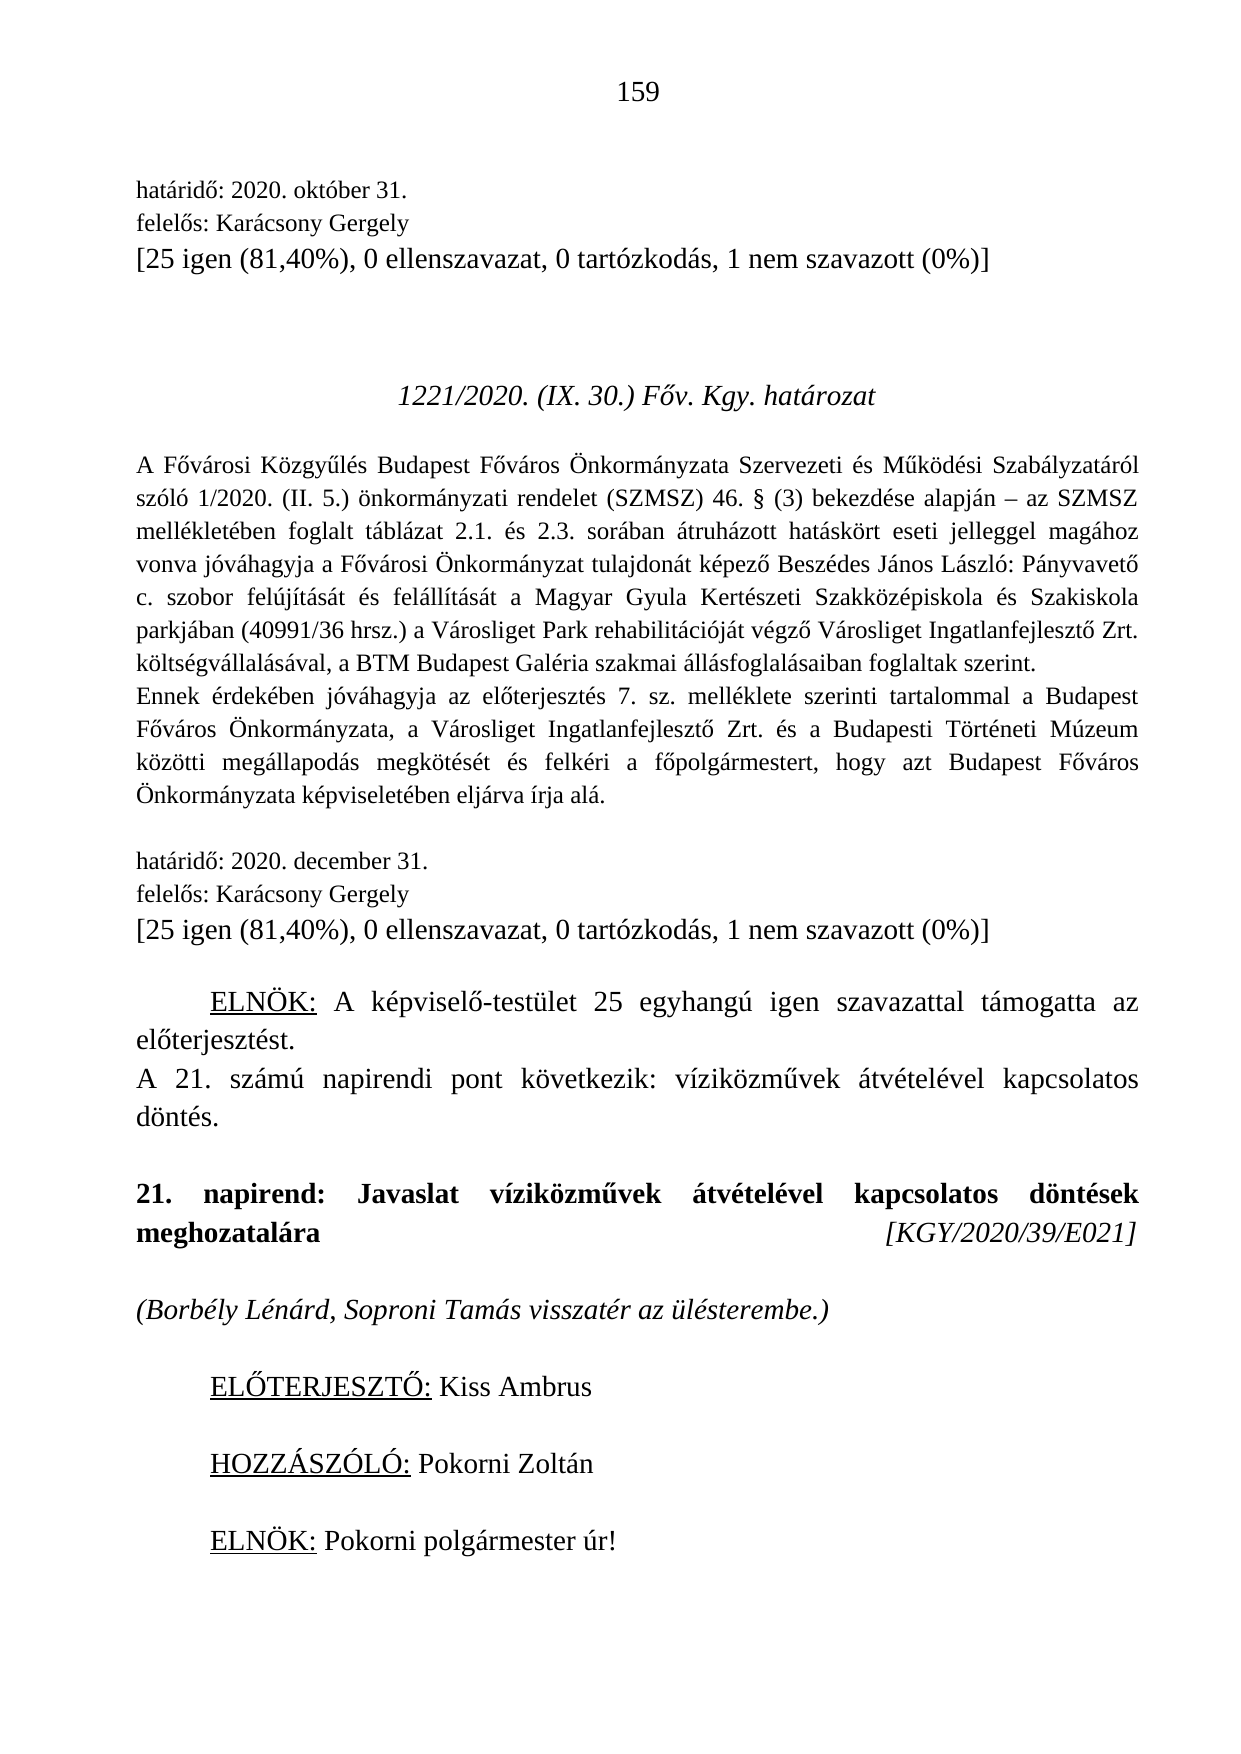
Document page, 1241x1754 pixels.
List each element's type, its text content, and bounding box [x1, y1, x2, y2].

text felelős: Karácsony Gergely [136, 879, 1140, 908]
text Ennek érdekében jóváhagyja az előterjesztés 7. sz. melléklete szerinti tartalommal a Budapest Főváros Önkormányzata, a Városliget Ingatlanfejlesztő Zrt. és a Budapesti Történeti Múzeum közötti megállapodás megkötését és felkéri a főpolgármestert, hogy azt Budapest Főváros Önkormányzata képviseletében eljárva írja alá. [136, 681, 1140, 809]
text felelős: Karácsony Gergely [136, 208, 1140, 237]
text [25 igen (81,40%), 0 ellenszavazat, 0 tartózkodás, 1 nem szavazott (0%)] [136, 241, 1140, 274]
text A 21. számú napirendi pont következik: víziközművek átvételével kapcsolatos döntés. [136, 1061, 1140, 1133]
text (Borbély Lénárd, Soproni Tamás visszatér az ülésterembe.) [136, 1292, 1140, 1326]
text ELNÖK: A képviselő-testület 25 egyhangú igen szavazattal támogatta az előterjesztést. [136, 984, 1140, 1056]
text [25 igen (81,40%), 0 ellenszavazat, 0 tartózkodás, 1 nem szavazott (0%)] [136, 912, 1140, 946]
text ELŐTERJESZTŐ: Kiss Ambrus [136, 1369, 1140, 1403]
text határidő: 2020. október 31. [136, 175, 1140, 203]
text 21. napirend: Javaslat víziközművek átvételével kapcsolatos döntések meghozatalára [KGY/2020/39/E021] [136, 1177, 1140, 1249]
text 1221/2020. (IX. 30.) Főv. Kgy. határozat [136, 378, 1140, 412]
text határidő: 2020. december 31. [136, 846, 1140, 875]
text ELNÖK: Pokorni polgármester úr! [136, 1523, 1140, 1557]
text HOZZÁSZÓLÓ: Pokorni Zoltán [136, 1446, 1140, 1480]
text A Fővárosi Közgyűlés Budapest Főváros Önkormányzata Szervezeti és Működési Szabályzatáról szóló 1/2020. (II. 5.) önkormányzati rendelet (SZMSZ) 46. § (3) bekezdése alapján – az SZMSZ mellékletében foglalt táblázat 2.1. és 2.3. sorában átruházott hatáskört eseti jelleggel magához vonva jóváhagyja a Fővárosi Önkormányzat tulajdonát képező Beszédes János László: Pányvavető c. szobor felújítását és felállítását a Magyar Gyula Kertészeti Szakközépiskola és Szakiskola parkjában (40991/36 hrsz.) a Városliget Park rehabilitációját végző Városliget Ingatlanfejlesztő Zrt. költségvállalásával, a BTM Budapest Galéria szakmai állásfoglalásaiban foglaltak szerint. [136, 450, 1140, 677]
